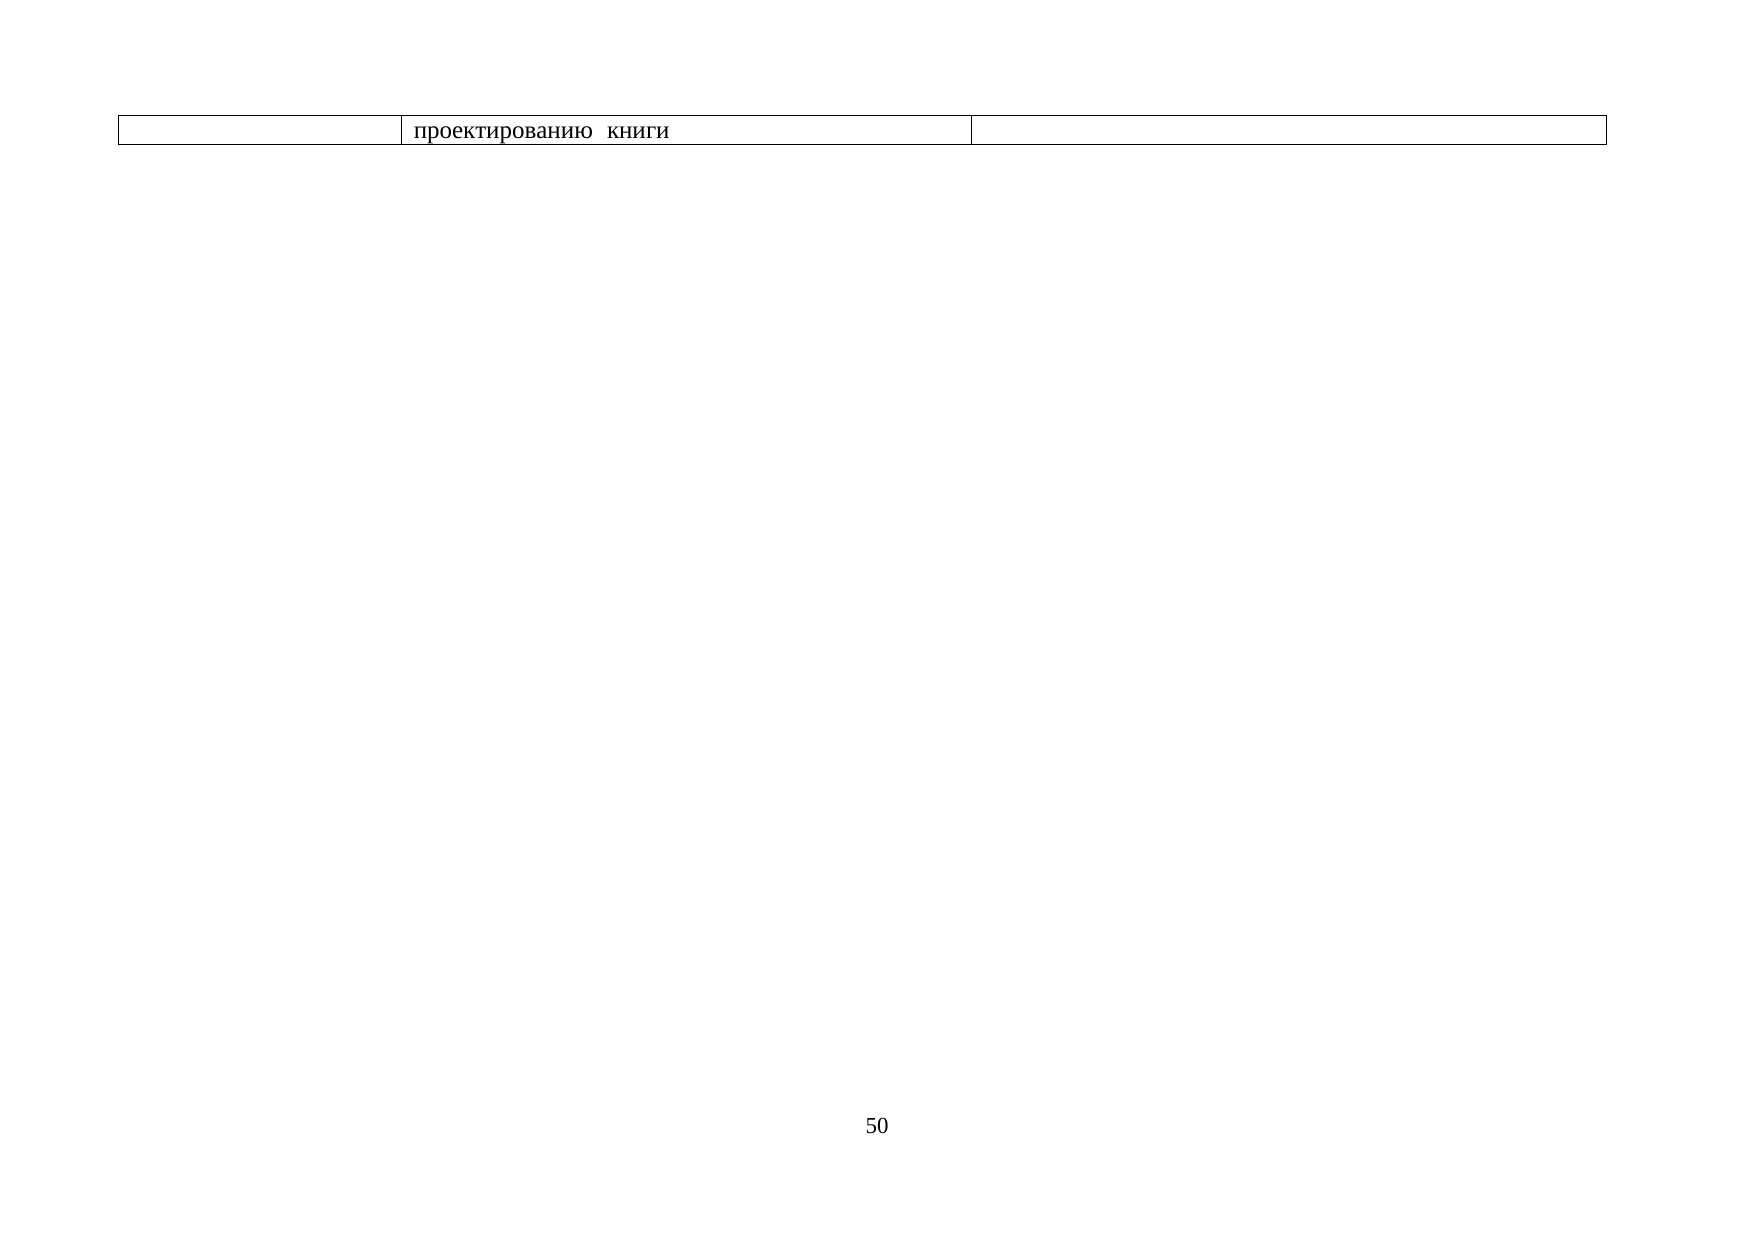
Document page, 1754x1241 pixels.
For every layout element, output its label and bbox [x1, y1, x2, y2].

table_cell [972, 116, 1606, 144]
table_cell [119, 116, 401, 144]
table_cell [402, 116, 971, 144]
